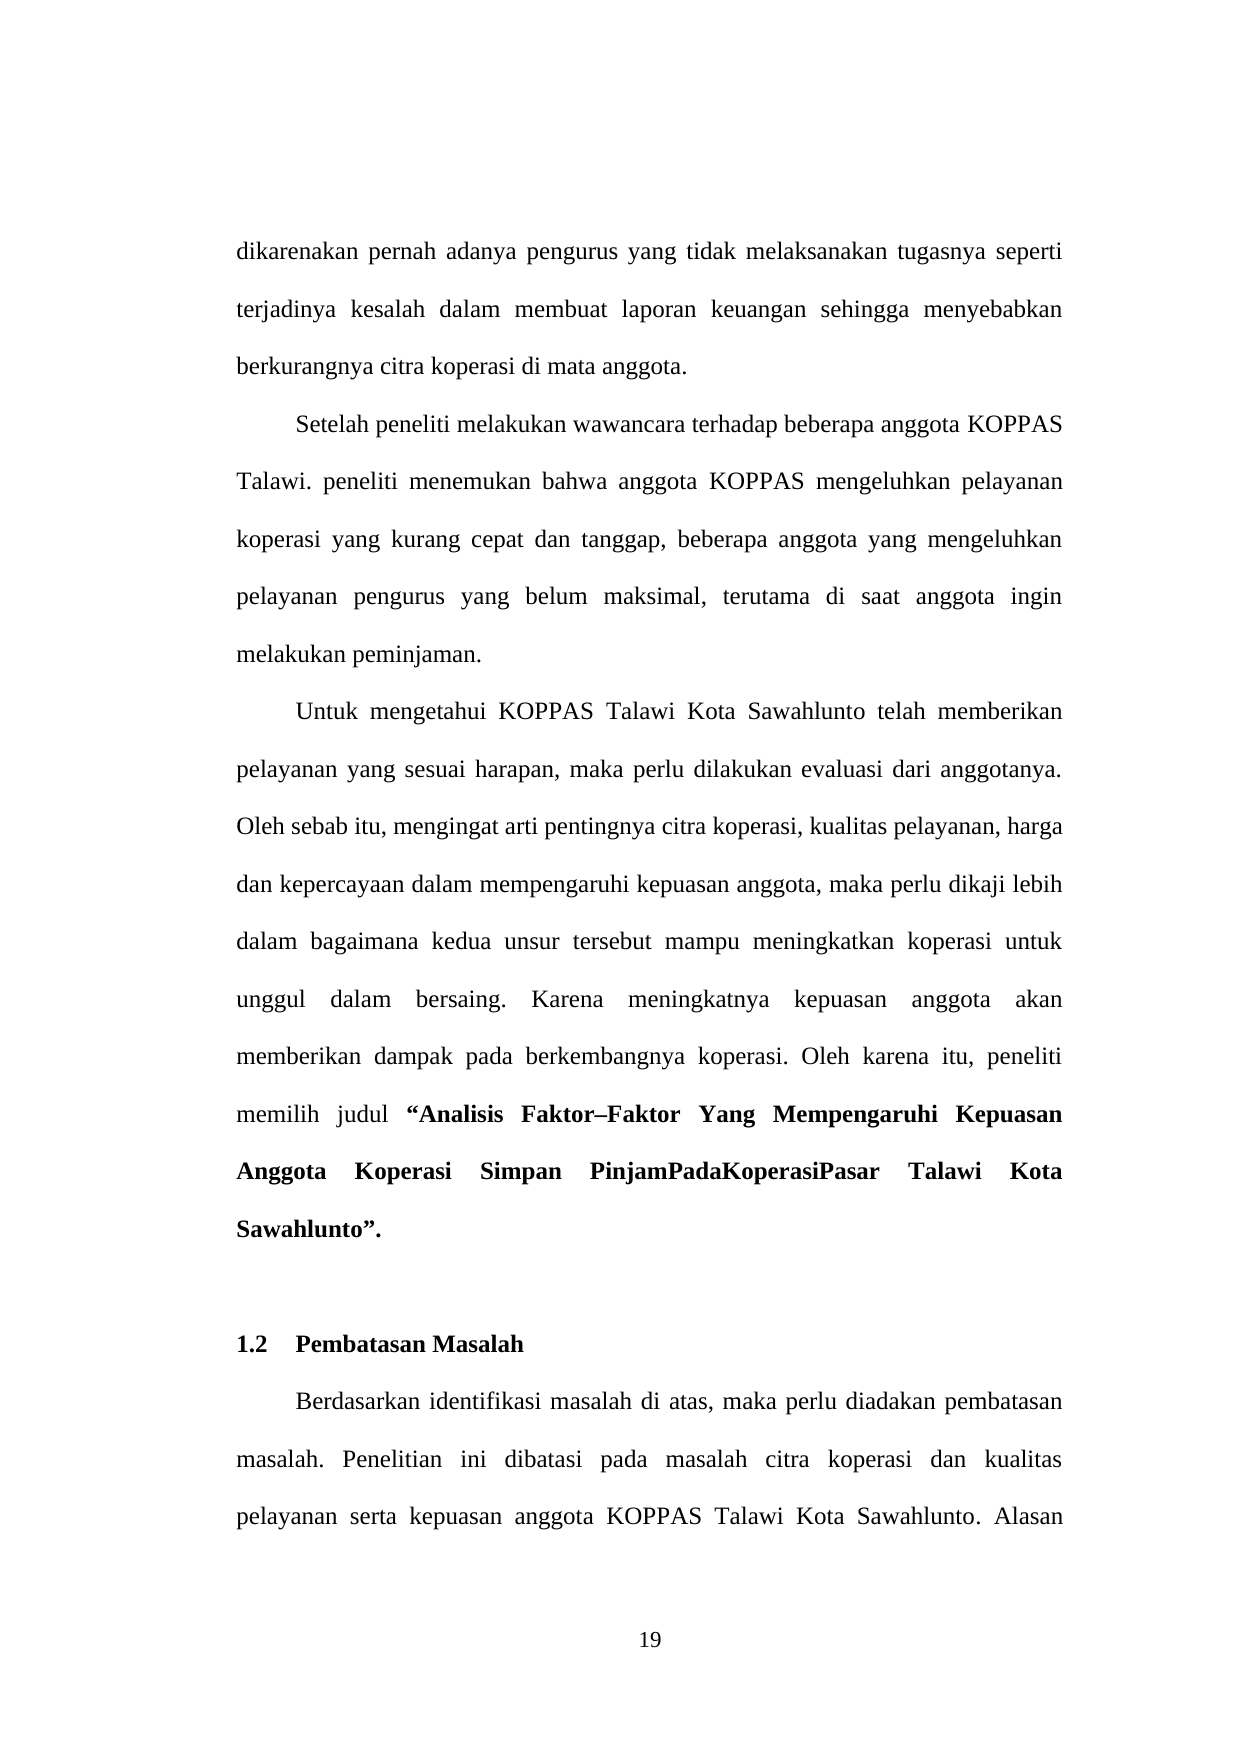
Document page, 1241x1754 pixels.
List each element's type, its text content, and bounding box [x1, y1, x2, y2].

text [236, 236, 1063, 380]
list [236, 1386, 1063, 1530]
text Setelah peneliti melakukan wawancara terhadap beberapa anggota KOPPAS Talawi. peneliti menemukan bahwa anggota KOPPAS mengeluhkan pelayanan koperasi yang kurang cepat dan tanggap, beberapa anggota yang mengeluhkan pelayanan pengurus yang belum maksimal, terutama di saat anggota ingin melakukan peminjaman. [236, 409, 1063, 667]
text Untuk mengetahui KOPPAS Talawi Kota Sawahlunto telah memberikan pelayanan yang sesuai harapan, maka perlu dilakukan evaluasi dari anggotanya. Oleh sebab itu, mengingat arti pentingnya citra koperasi, kualitas pelayanan, harga dan kepercayaan dalam mempengaruhi kepuasan anggota, maka perlu dikaji lebih dalam bagaimana kedua unsur tersebut mampu meningkatkan koperasi untuk unggul dalam bersaing. Karena meningkatnya kepuasan anggota akan memberikan dampak pada berkembangnya koperasi. Oleh karena itu, peneliti memilih judul “Analisis Faktor–Faktor Yang Mempengaruhi Kepuasan Anggota Koperasi Simpan PinjamPadaKoperasiPasar Talawi Kota Sawahlunto”. [236, 696, 1063, 1242]
list Pembatasan Masalah [236, 1329, 1063, 1357]
